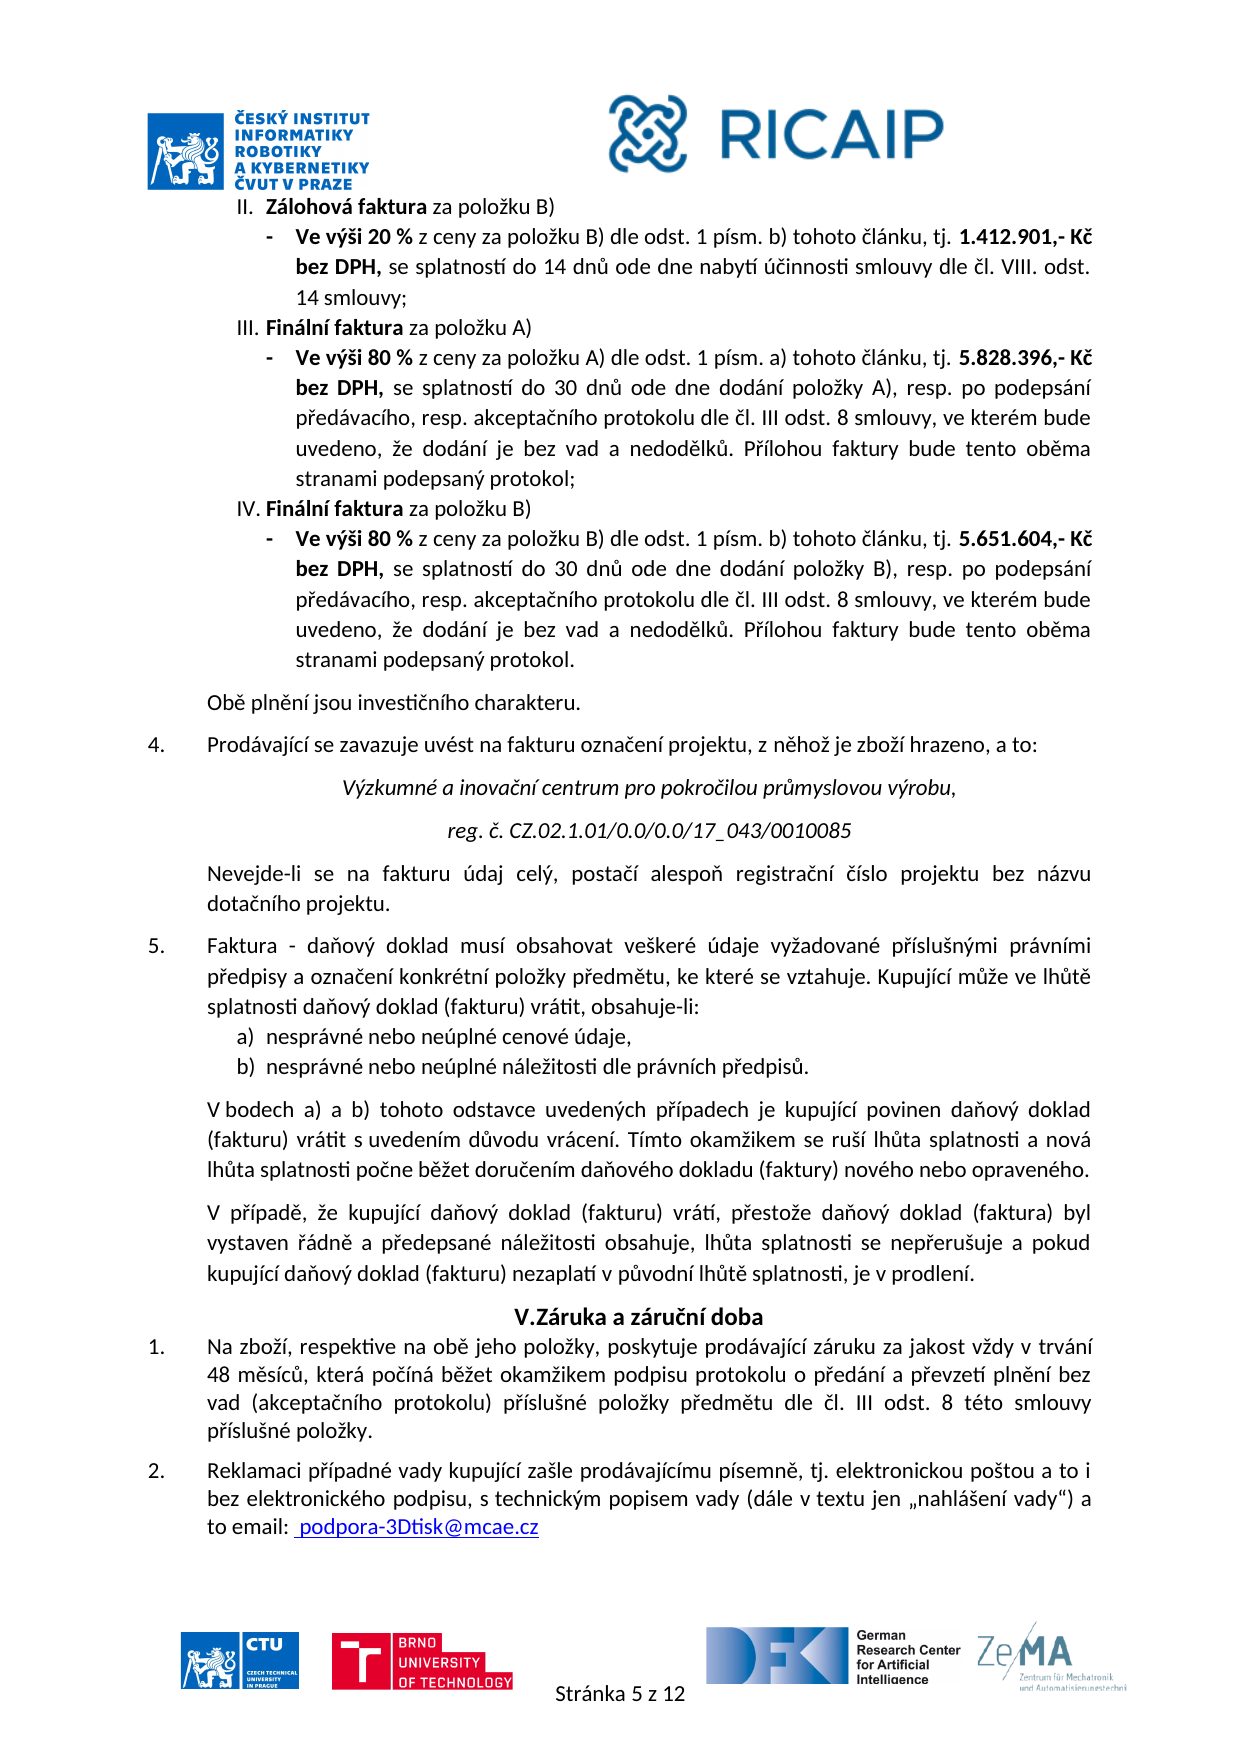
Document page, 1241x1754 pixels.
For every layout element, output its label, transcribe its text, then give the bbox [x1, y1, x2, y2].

list Ve výši 80 % z ceny za položku B) dle odst. 1 písm. b) tohoto článku, tj. 5.651.604,- Kč bez DPH, se splatností do 30 dnů ode dne dodání položky B), resp. po podepsání předávacího, resp. akceptačního protokolu dle čl. III odst. 8 smlouvy, ve kterém bude uvedeno, že dodání je bez vad a nedodělků. Přílohou faktury bude tento oběma stranami podepsaný protokol. [266, 524, 1093, 673]
list Finální faktura za položku B) [236, 494, 1093, 522]
list Na zboží, respektive na obě jeho položky, poskytuje prodávající záruku za jakost vždy v trvání 48 měsíců, která počíná běžet okamžikem podpisu protokolu o předání a převzetí plnění bez vad (akceptačního protokolu) příslušné položky předmětu dle čl. III odst. 8 této smlouvy příslušné položky. [148, 1332, 1093, 1444]
list Ve výši 20 % z ceny za položku B) dle odst. 1 písm. b) tohoto článku, tj. 1.412.901,- Kč bez DPH, se splatností do 14 dnů ode dne nabytí účinnosti smlouvy dle čl. VIII. odst. 14 smlouvy; [266, 222, 1093, 311]
list Finální faktura za položku A) [236, 313, 1093, 341]
text Nevejde-li se na fakturu údaj celý, postačí alespoň registrační číslo projektu bez názvu dotačního projektu. [207, 859, 1093, 917]
list Prodávající se zavazuje uvést na fakturu označení projektu, z něhož je zboží hrazeno, a to: [148, 731, 1093, 758]
text Obě plnění jsou investičního charakteru. [207, 688, 1093, 716]
picture [705, 1627, 962, 1684]
list Reklamaci případné vady kupující zašle prodávajícímu písemně, tj. elektronickou poštou a to i bez elektronického podpisu, s technickým popisem vady (dále v textu jen „nahlášení vady“) a to email: podpora-3Dtisk@mcae.cz [148, 1456, 1093, 1541]
list Zálohová faktura za položku B) [236, 192, 1093, 220]
list Faktura - daňový doklad musí obsahovat veškeré údaje vyžadované příslušnými právními předpisy a označení konkrétní položky předmětu, ke které se vztahuje. Kupující může ve lhůtě splatnosti daňový doklad (fakturu) vrátit, obsahuje-li: [148, 932, 1093, 1020]
text Výzkumné a inovační centrum pro pokročilou průmyslovou výrobu, [207, 773, 1093, 801]
list Ve výši 80 % z ceny za položku A) dle odst. 1 písm. a) tohoto článku, tj. 5.828.396,- Kč bez DPH, se splatností do 30 dnů ode dne dodání položky A), resp. po podepsání předávacího, resp. akceptačního protokolu dle čl. III odst. 8 smlouvy, ve kterém bude uvedeno, že dodání je bez vad a nedodělků. Přílohou faktury bude tento oběma stranami podepsaný protokol; [266, 343, 1093, 492]
picture [147, 110, 370, 190]
list nesprávné nebo neúplné cenové údaje, [236, 1022, 1093, 1050]
picture [180, 1632, 299, 1689]
list Záruka a záruční doba [185, 1301, 1093, 1332]
list nesprávné nebo neúplné náležitosti dle právních předpisů. [236, 1052, 1093, 1080]
text V bodech a) a b) tohoto odstavce uvedených případech je kupující povinen daňový doklad (fakturu) vrátit s uvedením důvodu vrácení. Tímto okamžikem se ruší lhůta splatnosti a nová lhůta splatnosti počne běžet doručením daňového dokladu (faktury) nového nebo opraveného. [207, 1095, 1093, 1183]
text reg. č. CZ.02.1.01/0.0/0.0/17_043/0010085 [207, 816, 1093, 844]
picture [976, 1621, 1127, 1690]
picture [331, 1633, 513, 1690]
text V případě, že kupující daňový doklad (fakturu) vrátí, přestože daňový doklad (faktura) byl vystaven řádně a předepsané náležitosti obsahuje, lhůta splatnosti se nepřerušuje a pokud kupující daňový doklad (fakturu) nezaplatí v původní lhůtě splatnosti, je v prodlení. [207, 1198, 1093, 1287]
